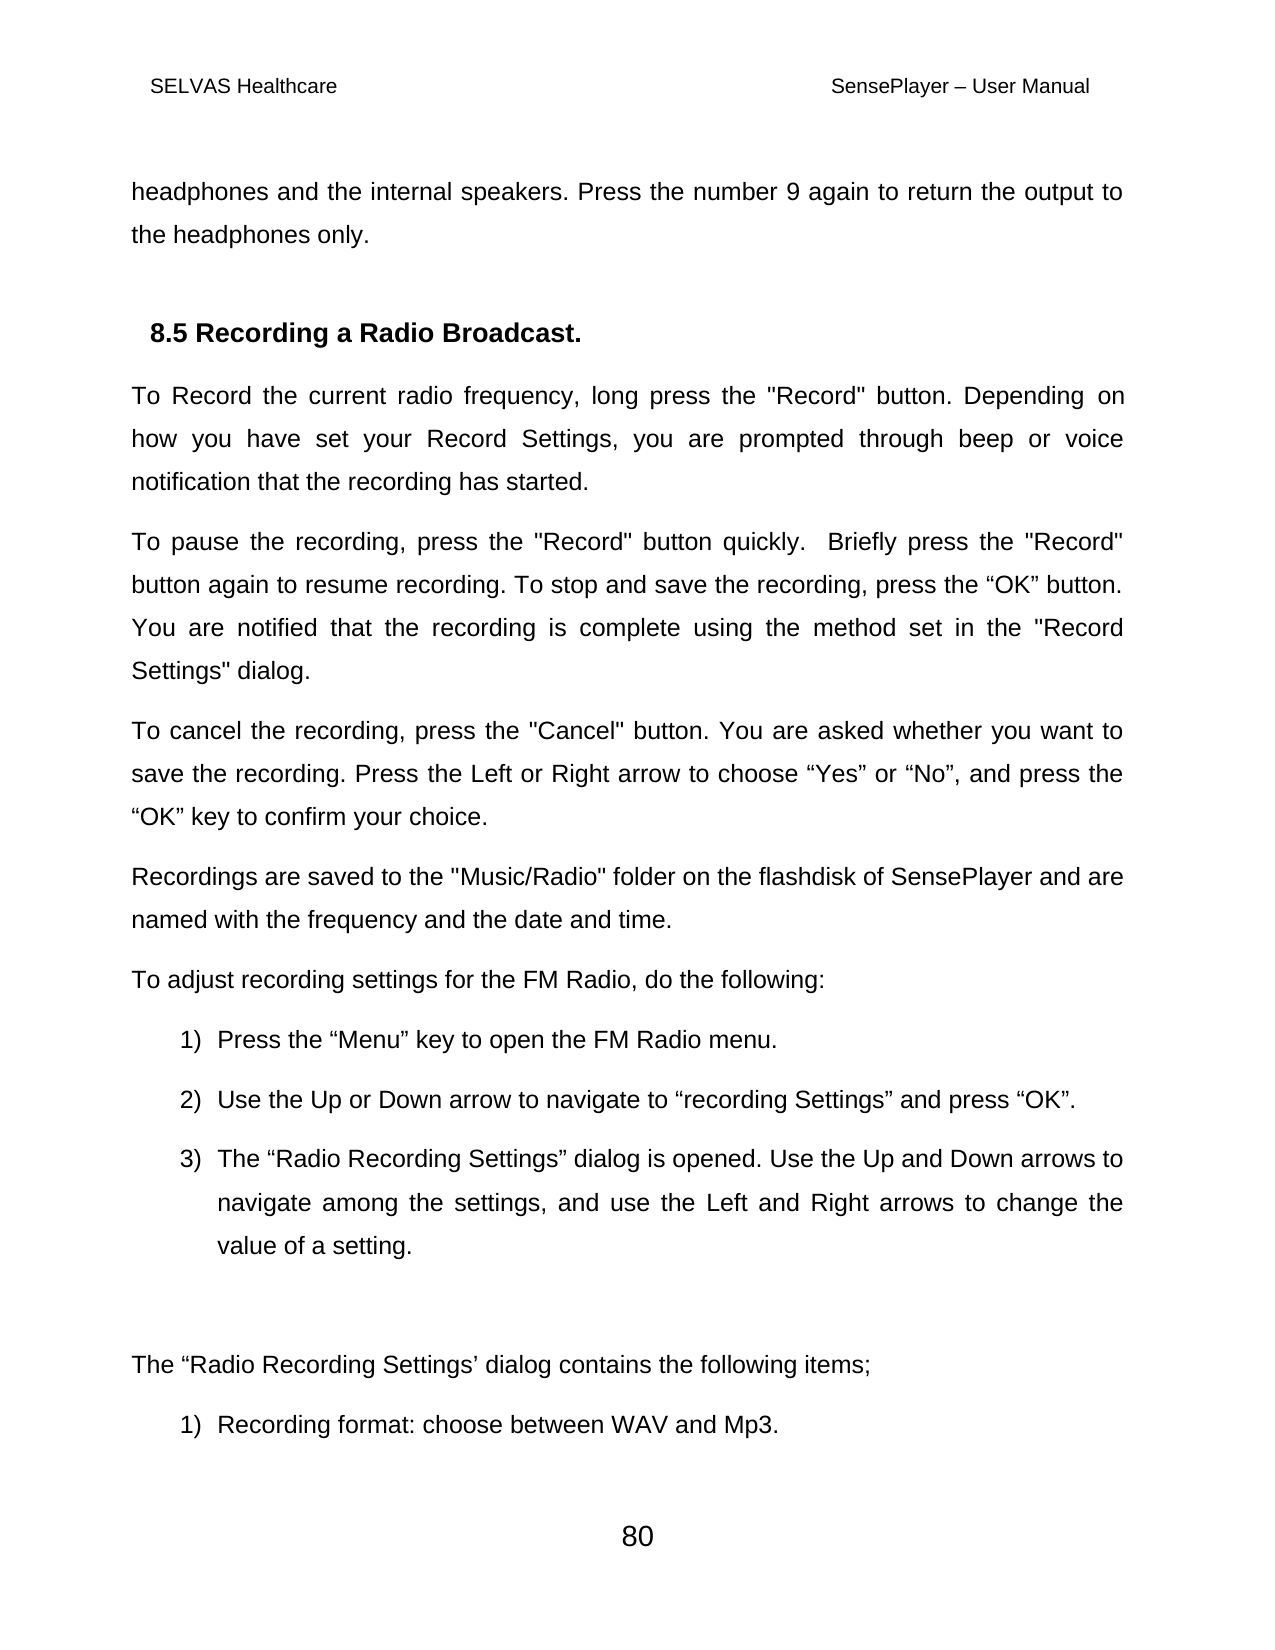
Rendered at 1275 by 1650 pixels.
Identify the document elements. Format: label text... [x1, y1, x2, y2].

text Recordings are saved to the "Music/Radio" folder on the flashdisk of SensePlayer and are named with the frequency and the date and time. [131, 862, 1125, 934]
text The “Radio Recording Settings’ dialog contains the following items; [131, 1350, 1125, 1379]
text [131, 177, 1125, 249]
text To adjust recording settings for the FM Radio, do the following: [131, 965, 1125, 994]
list The “Radio Recording Settings” dialog is opened. Use the Up and Down arrows to navigate among the settings, and use the Left and Right arrows to change the value of a setting. [179, 1144, 1125, 1259]
list Use the Up or Down arrow to navigate to “recording Settings” and press “OK”. [179, 1084, 1125, 1113]
list Press the “Menu” key to open the FM Radio menu. [179, 1025, 1125, 1053]
text To Record the current radio frequency, long press the "Record" button. Depending on how you have set your Record Settings, you are prompted through beep or voice notification that the recording has started. [131, 381, 1125, 496]
text To pause the recording, press the "Record" button quickly. Briefly press the "Record" button again to resume recording. To stop and save the recording, press the “OK” button. You are notified that the recording is complete using the method set in the "Record Settings" dialog. [131, 527, 1125, 685]
text To cancel the recording, press the "Cancel" button. You are asked whether you want to save the recording. Press the Left or Right arrow to choose “Yes” or “No”, and press the “OK” key to confirm your choice. [131, 716, 1125, 831]
list Recording format: choose between WAV and Mp3. [179, 1410, 1125, 1439]
subtitle 8.5 Recording a Radio Broadcast. [150, 317, 1125, 348]
